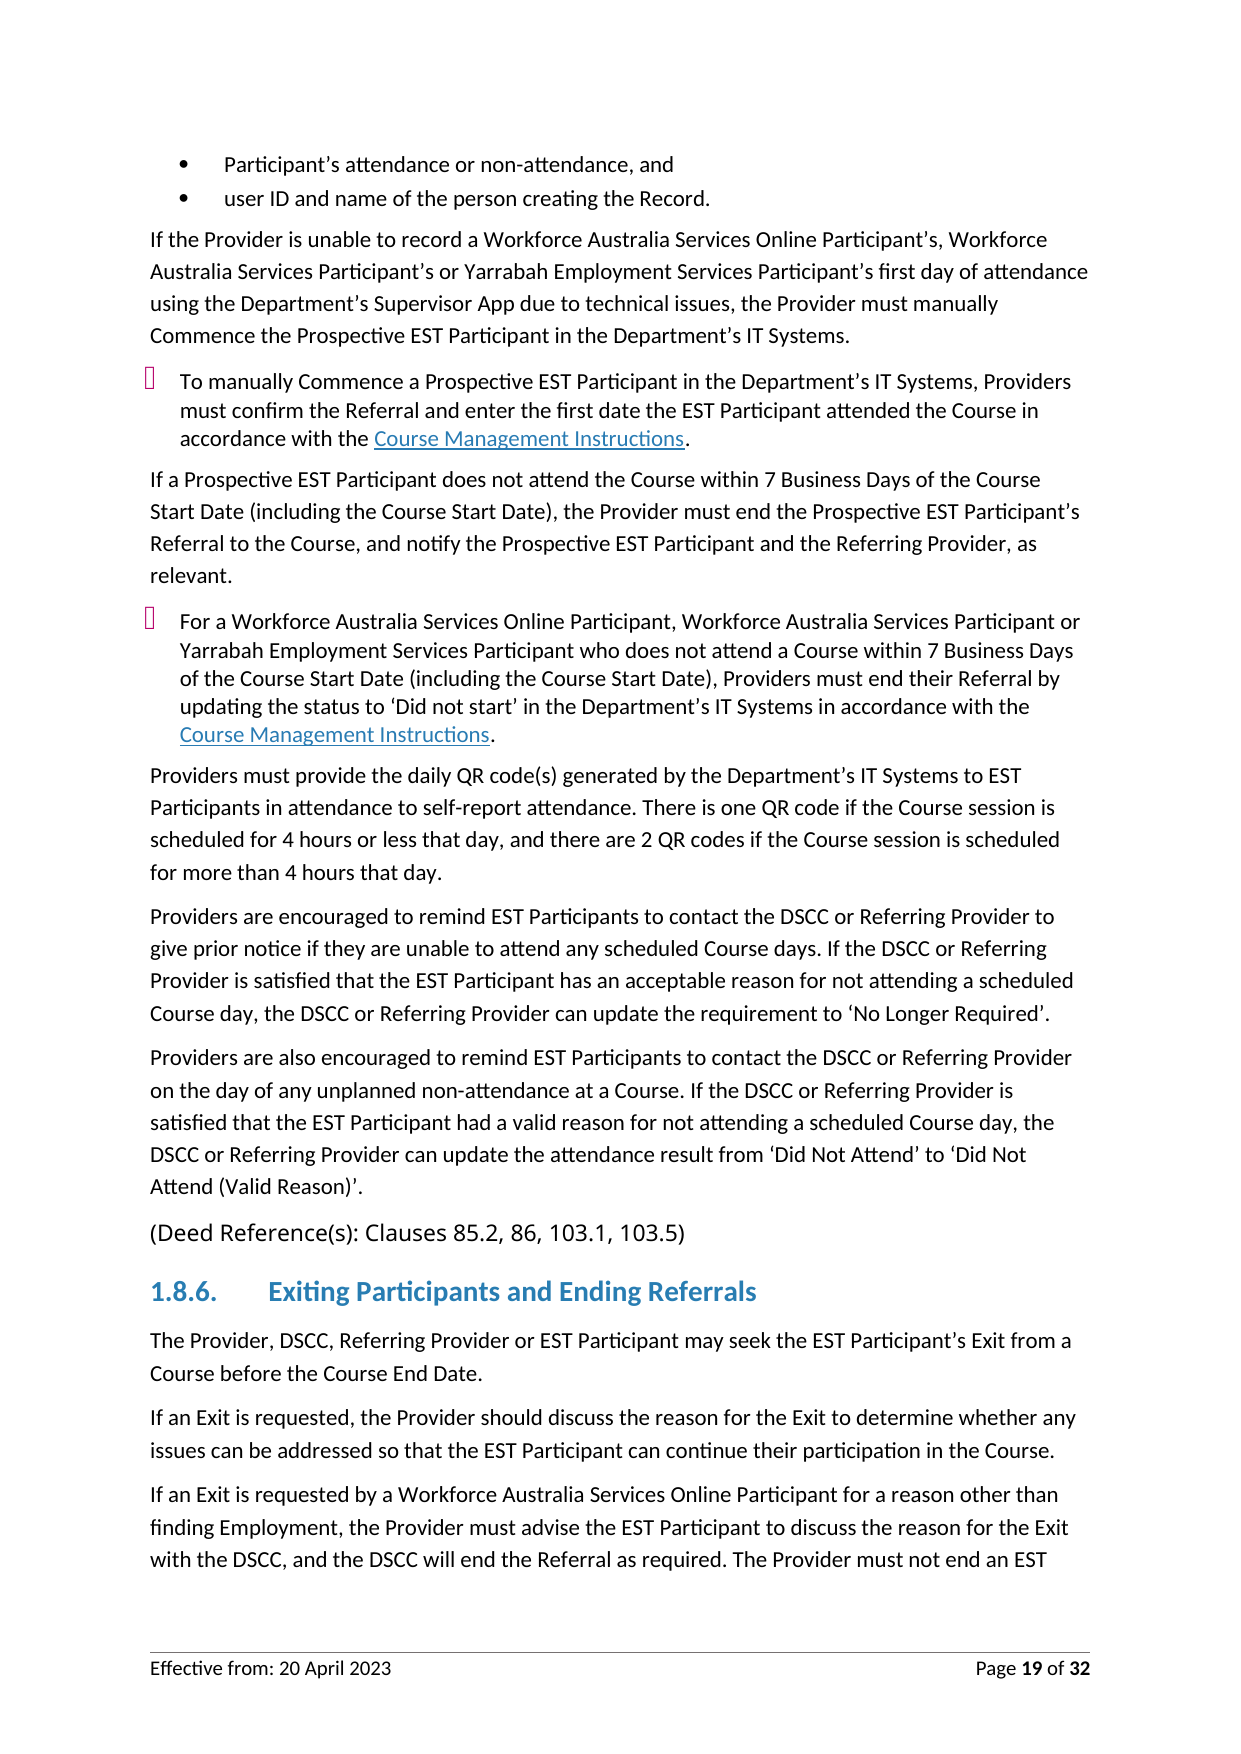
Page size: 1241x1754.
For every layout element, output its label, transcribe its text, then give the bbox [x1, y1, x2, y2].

text The Provider, DSCC, Referring Provider or EST Participant may seek the EST Participant’s Exit from a Course before the Course End Date. [150, 1327, 1090, 1387]
subtitle Exiting Participants and Ending Referrals [150, 1273, 1090, 1309]
text Participant’s attendance or non-attendance, and [179, 150, 1090, 178]
text For a Workforce Australia Services Online Participant, Workforce Australia Services Participant or Yarrabah Employment Services Participant who does not attend a Course within 7 Business Days of the Course Start Date (including the Course Start Date), Providers must end their Referral by updating the status to ‘Did not start’ in the Department’s IT Systems in accordance with the Course Management Instructions. [150, 606, 1090, 748]
text To manually Commence a Prospective EST Participant in the Department’s IT Systems, Providers must confirm the Referral and enter the first date the EST Participant attended the Course in accordance with the Course Management Instructions. [150, 366, 1090, 452]
text Providers are also encouraged to remind EST Participants to contact the DSCC or Referring Provider on the day of any unplanned non-attendance at a Course. If the DSCC or Referring Provider is satisfied that the EST Participant had a valid reason for not attending a scheduled Course day, the DSCC or Referring Provider can update the attendance result from ‘Did Not Attend’ to ‘Did Not Attend (Valid Reason)’. [150, 1043, 1090, 1200]
text If the Provider is unable to record a Workforce Australia Services Online Participant’s, Workforce Australia Services Participant’s or Yarrabah Employment Services Participant’s first day of attendance using the Department’s Supervisor App due to technical issues, the Provider must manually Commence the Prospective EST Participant in the Department’s IT Systems. [150, 225, 1090, 349]
text If a Prospective EST Participant does not attend the Course within 7 Business Days of the Course Start Date (including the Course Start Date), the Provider must end the Prospective EST Participant’s Referral to the Course, and notify the Prospective EST Participant and the Referring Provider, as relevant. [150, 465, 1090, 589]
text If an Exit is requested, the Provider should discuss the reason for the Exit to determine whether any issues can be addressed so that the EST Participant can continue their participation in the Course. [150, 1403, 1090, 1464]
text Providers must provide the daily QR code(s) generated by the Department’s IT Systems to EST Participants in attendance to self-report attendance. There is one QR code if the Course session is scheduled for 4 hours or less that day, and there are 2 QR codes if the Course session is scheduled for more than 4 hours that day. [150, 761, 1090, 886]
text Providers are encouraged to remind EST Participants to contact the DSCC or Referring Provider to give prior notice if they are unable to attend any scheduled Course days. If the DSCC or Referring Provider is satisfied that the EST Participant has an acceptable reason for not attending a scheduled Course day, the DSCC or Referring Provider can update the requirement to ‘No Longer Required’. [150, 902, 1090, 1027]
text user ID and name of the person creating the Record. [179, 184, 1090, 212]
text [150, 1480, 1090, 1573]
text (Deed Reference(s): Clauses 85.2, 86, 103.1, 103.5) [150, 1217, 1090, 1248]
